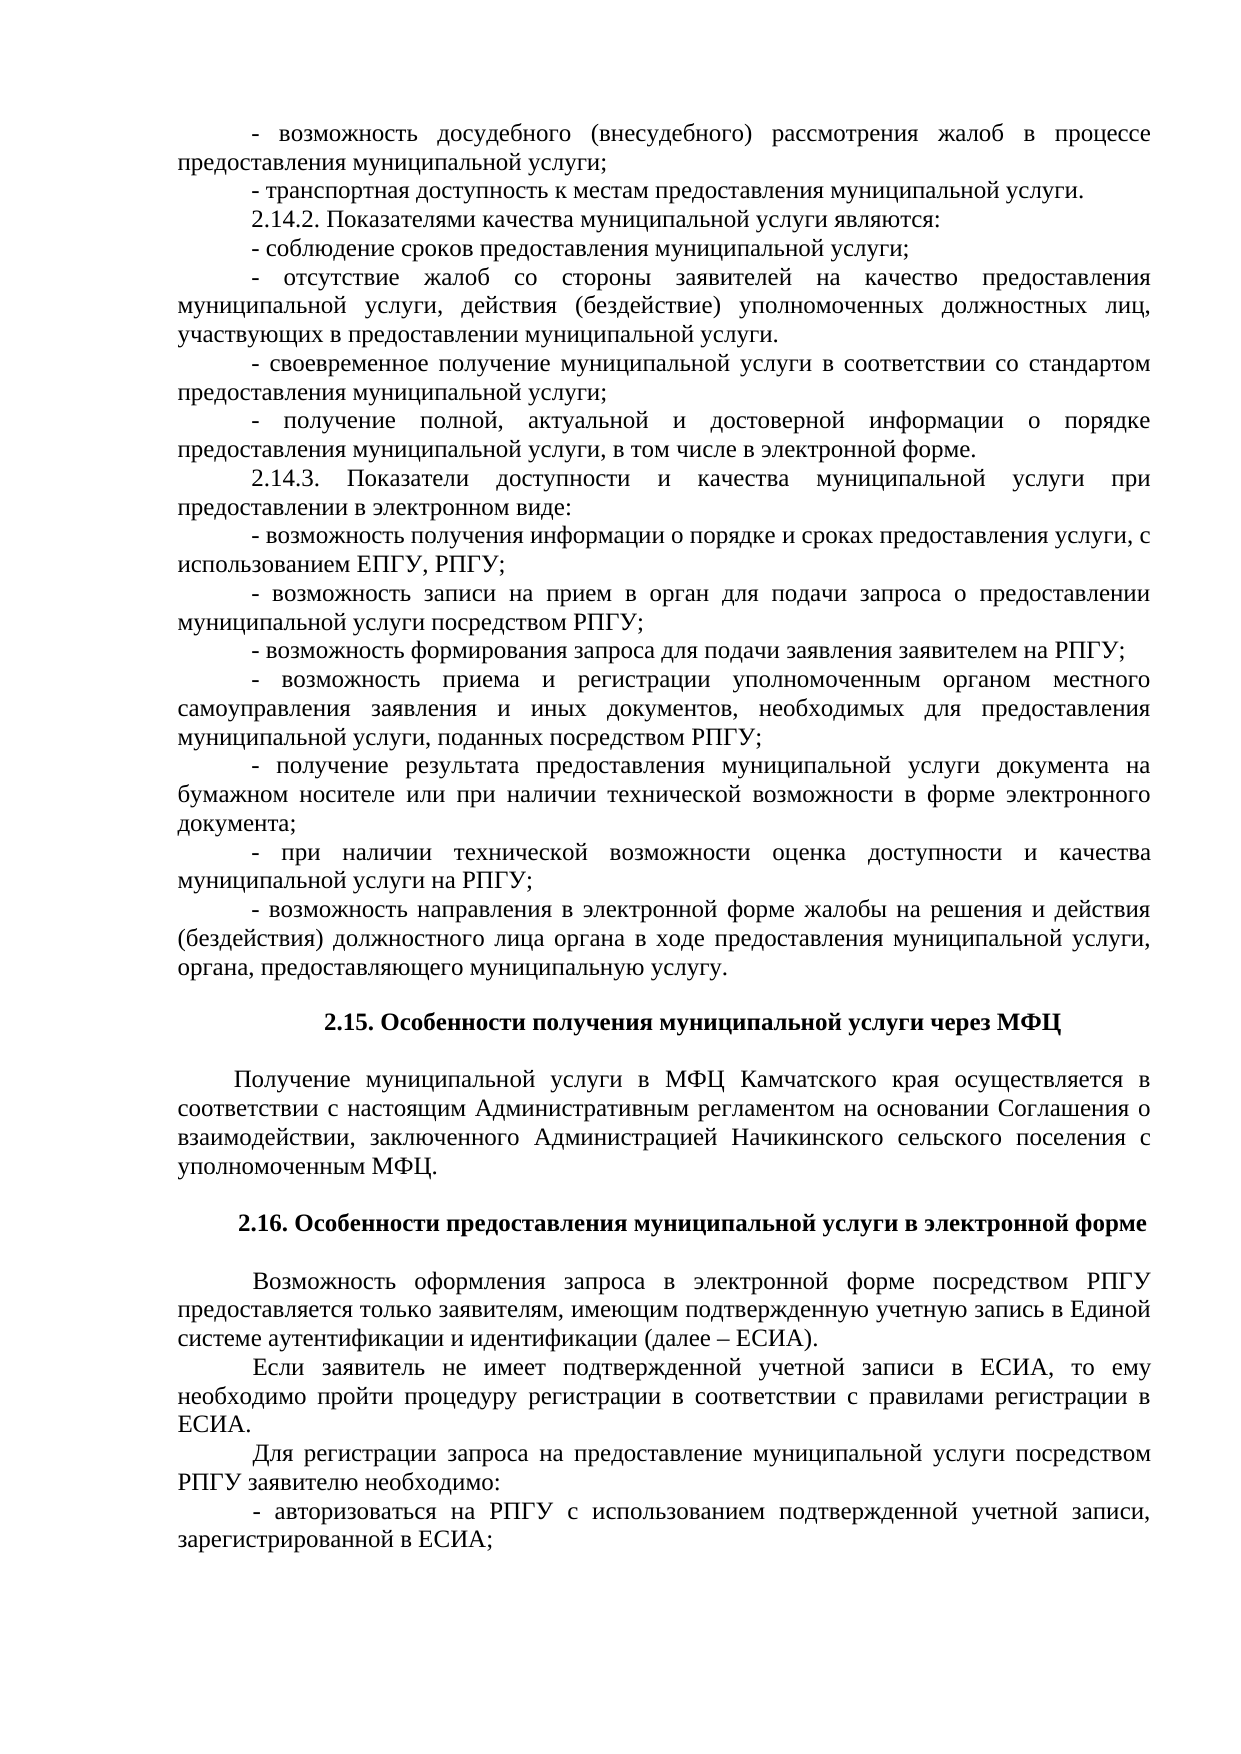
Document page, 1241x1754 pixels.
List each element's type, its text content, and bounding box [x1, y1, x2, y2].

text - соблюдение сроков предоставления муниципальной услуги; [177, 233, 1152, 262]
text - транспортная доступность к местам предоставления муниципальной услуги. [177, 176, 1152, 204]
text - возможность приема и регистрации уполномоченным органом местного самоуправления заявления и иных документов, необходимых для предоставления муниципальной услуги, поданных посредством РПГУ; [177, 664, 1152, 751]
text 2.14.3. Показатели доступности и качества муниципальной услуги при предоставлении в электронном виде: [177, 463, 1152, 521]
text - возможность получения информации о порядке и сроках предоставления услуги, с использованием ЕПГУ, РПГУ; [177, 521, 1152, 578]
text - возможность формирования запроса для подачи заявления заявителем на РПГУ; [177, 636, 1152, 664]
text - при наличии технической возможности оценка доступности и качества муниципальной услуги на РПГУ; [177, 837, 1152, 894]
text 2.14.2. Показателями качества муниципальной услуги являются: [177, 204, 1152, 233]
text - возможность досудебного (внесудебного) рассмотрения жалоб в процессе предоставления муниципальной услуги; [177, 118, 1152, 176]
text - возможность направления в электронной форме жалобы на решения и действия (бездействия) должностного лица органа в ходе предоставления муниципальной услуги, органа, предоставляющего муниципальную услугу. [177, 894, 1152, 981]
text - получение результата предоставления муниципальной услуги документа на бумажном носителе или при наличии технической возможности в форме электронного документа; [177, 751, 1152, 837]
text - отсутствие жалоб со стороны заявителей на качество предоставления муниципальной услуги, действия (бездействие) уполномоченных должностных лиц, участвующих в предоставлении муниципальной услуги. [177, 262, 1152, 348]
text Если заявитель не имеет подтвержденной учетной записи в ЕСИА, то ему необходимо пройти процедуру регистрации в соответствии с правилами регистрации в ЕСИА. [177, 1352, 1152, 1438]
text Возможность оформления запроса в электронной форме посредством РПГУ предоставляется только заявителям, имеющим подтвержденную учетную запись в Единой системе аутентификации и идентификации (далее – ЕСИА). [177, 1266, 1152, 1352]
text - авторизоваться на РПГУ с использованием подтвержденной учетной записи, зарегистрированной в ЕСИА; [177, 1496, 1152, 1553]
text - возможность записи на прием в орган для подачи запроса о предоставлении муниципальной услуги посредством РПГУ; [177, 578, 1152, 636]
text - своевременное получение муниципальной услуги в соответствии со стандартом предоставления муниципальной услуги; [177, 348, 1152, 406]
text 2.16. Особенности предоставления муниципальной услуги в электронной форме [177, 1208, 1152, 1237]
text Для регистрации запроса на предоставление муниципальной услуги посредством РПГУ заявителю необходимо: [177, 1438, 1152, 1496]
text - получение полной, актуальной и достоверной информации о порядке предоставления муниципальной услуги, в том числе в электронной форме. [177, 406, 1152, 463]
text Получение муниципальной услуги в МФЦ Камчатского края осуществляется в соответствии с настоящим Административным регламентом на основании Соглашения о взаимодействии, заключенного Администрацией Начикинского сельского поселения с уполномоченным МФЦ. [177, 1064, 1152, 1179]
text 2.15. Особенности получения муниципальной услуги через МФЦ [177, 1007, 1152, 1036]
